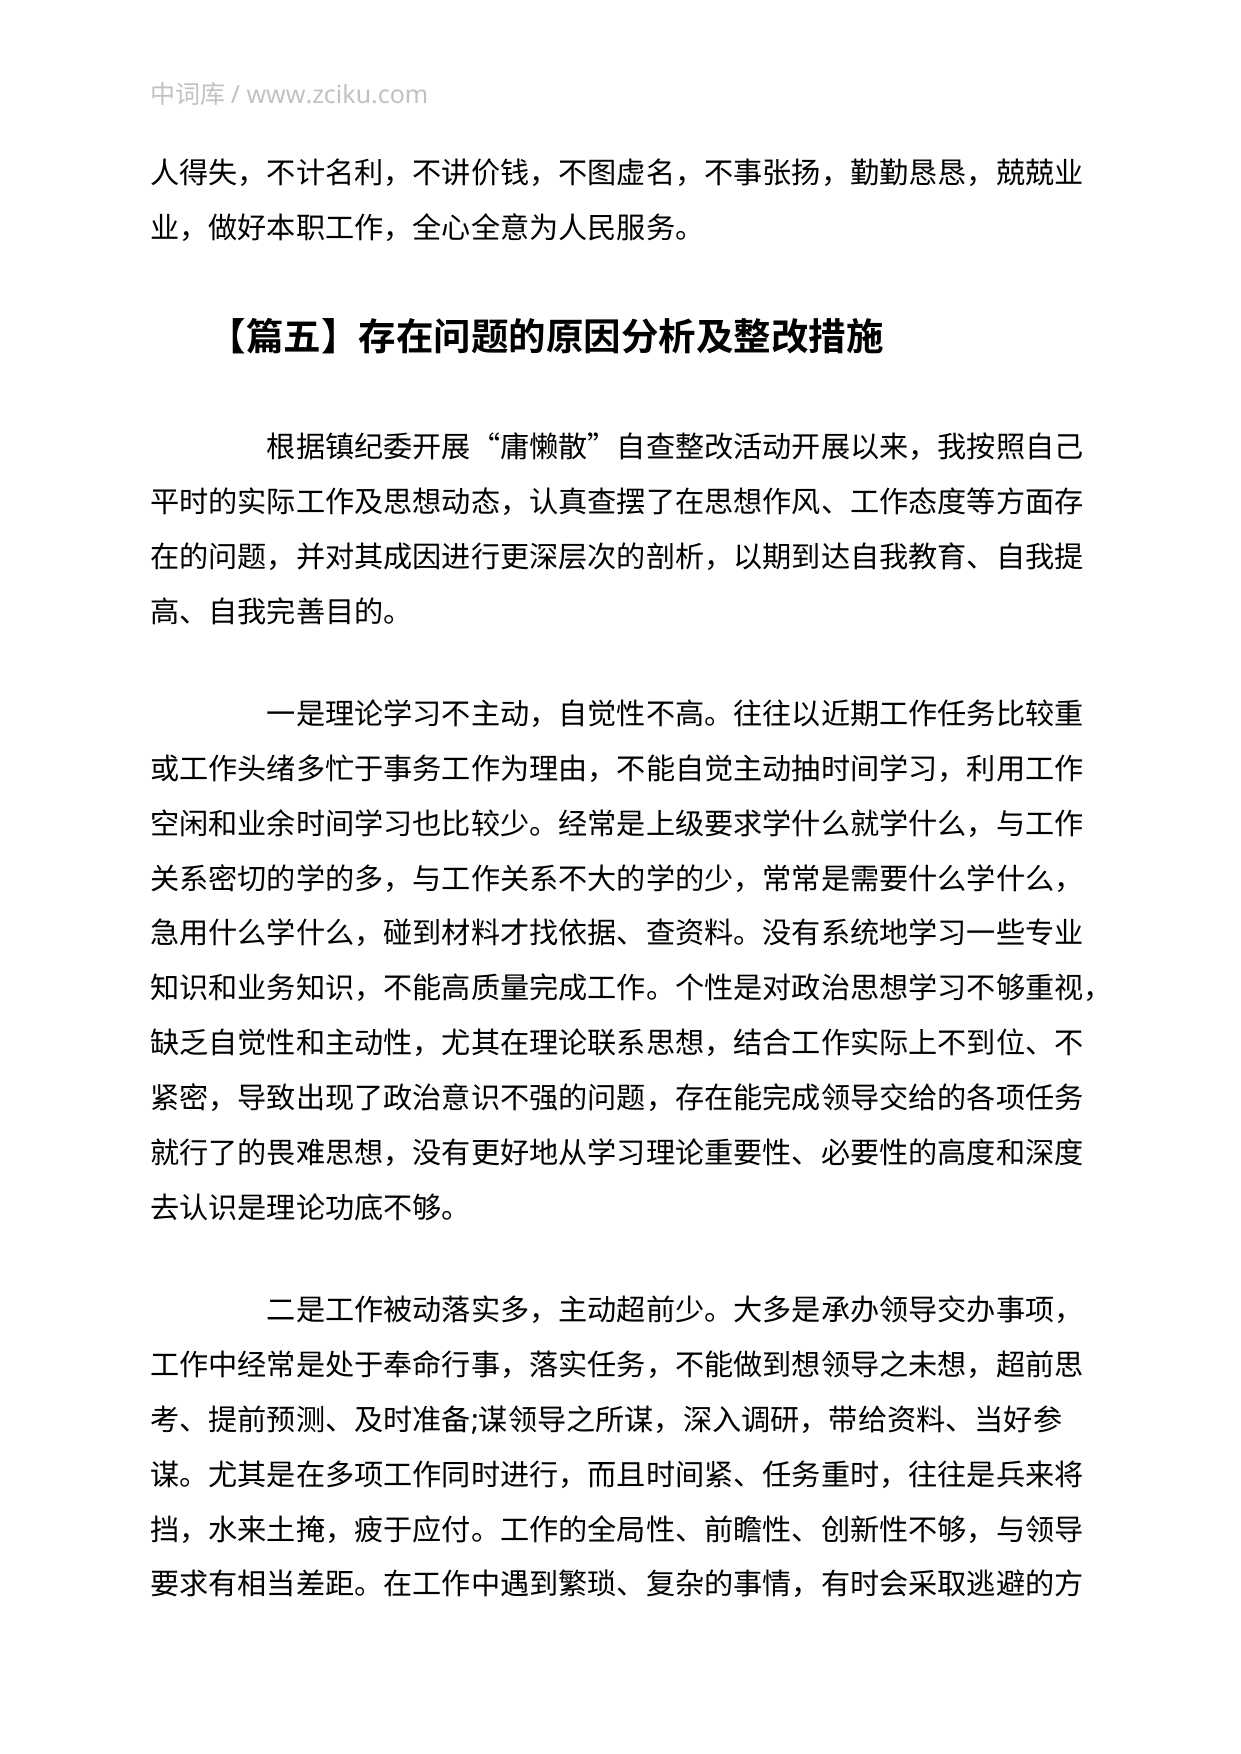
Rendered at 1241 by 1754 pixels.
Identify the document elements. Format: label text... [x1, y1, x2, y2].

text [150, 150, 1090, 247]
text 【篇五】存在问题的原因分析及整改措施 [150, 307, 1090, 361]
text 根据镇纪委开展“庸懒散”自查整改活动开展以来，我按照自己平时的实际工作及思想动态，认真查摆了在思想作风、工作态度等方面存在的问题，并对其成因进行更深层次的剖析，以期到达自我教育、自我提高、自我完善目的。 [150, 424, 1090, 631]
text 一是理论学习不主动，自觉性不高。往往以近期工作任务比较重或工作头绪多忙于事务工作为理由，不能自觉主动抽时间学习，利用工作空闲和业余时间学习也比较少。经常是上级要求学什么就学什么，与工作关系密切的学的多，与工作关系不大的学的少，常常是需要什么学什么，急用什么学什么，碰到材料才找依据、查资料。没有系统地学习一些专业知识和业务知识，不能高质量完成工作。个性是对政治思想学习不够重视，缺乏自觉性和主动性，尤其在理论联系思想，结合工作实际上不到位、不紧密，导致出现了政治意识不强的问题，存在能完成领导交给的各项任务就行了的畏难思想，没有更好地从学习理论重要性、必要性的高度和深度去认识是理论功底不够。 [150, 691, 1090, 1227]
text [150, 1286, 1090, 1603]
